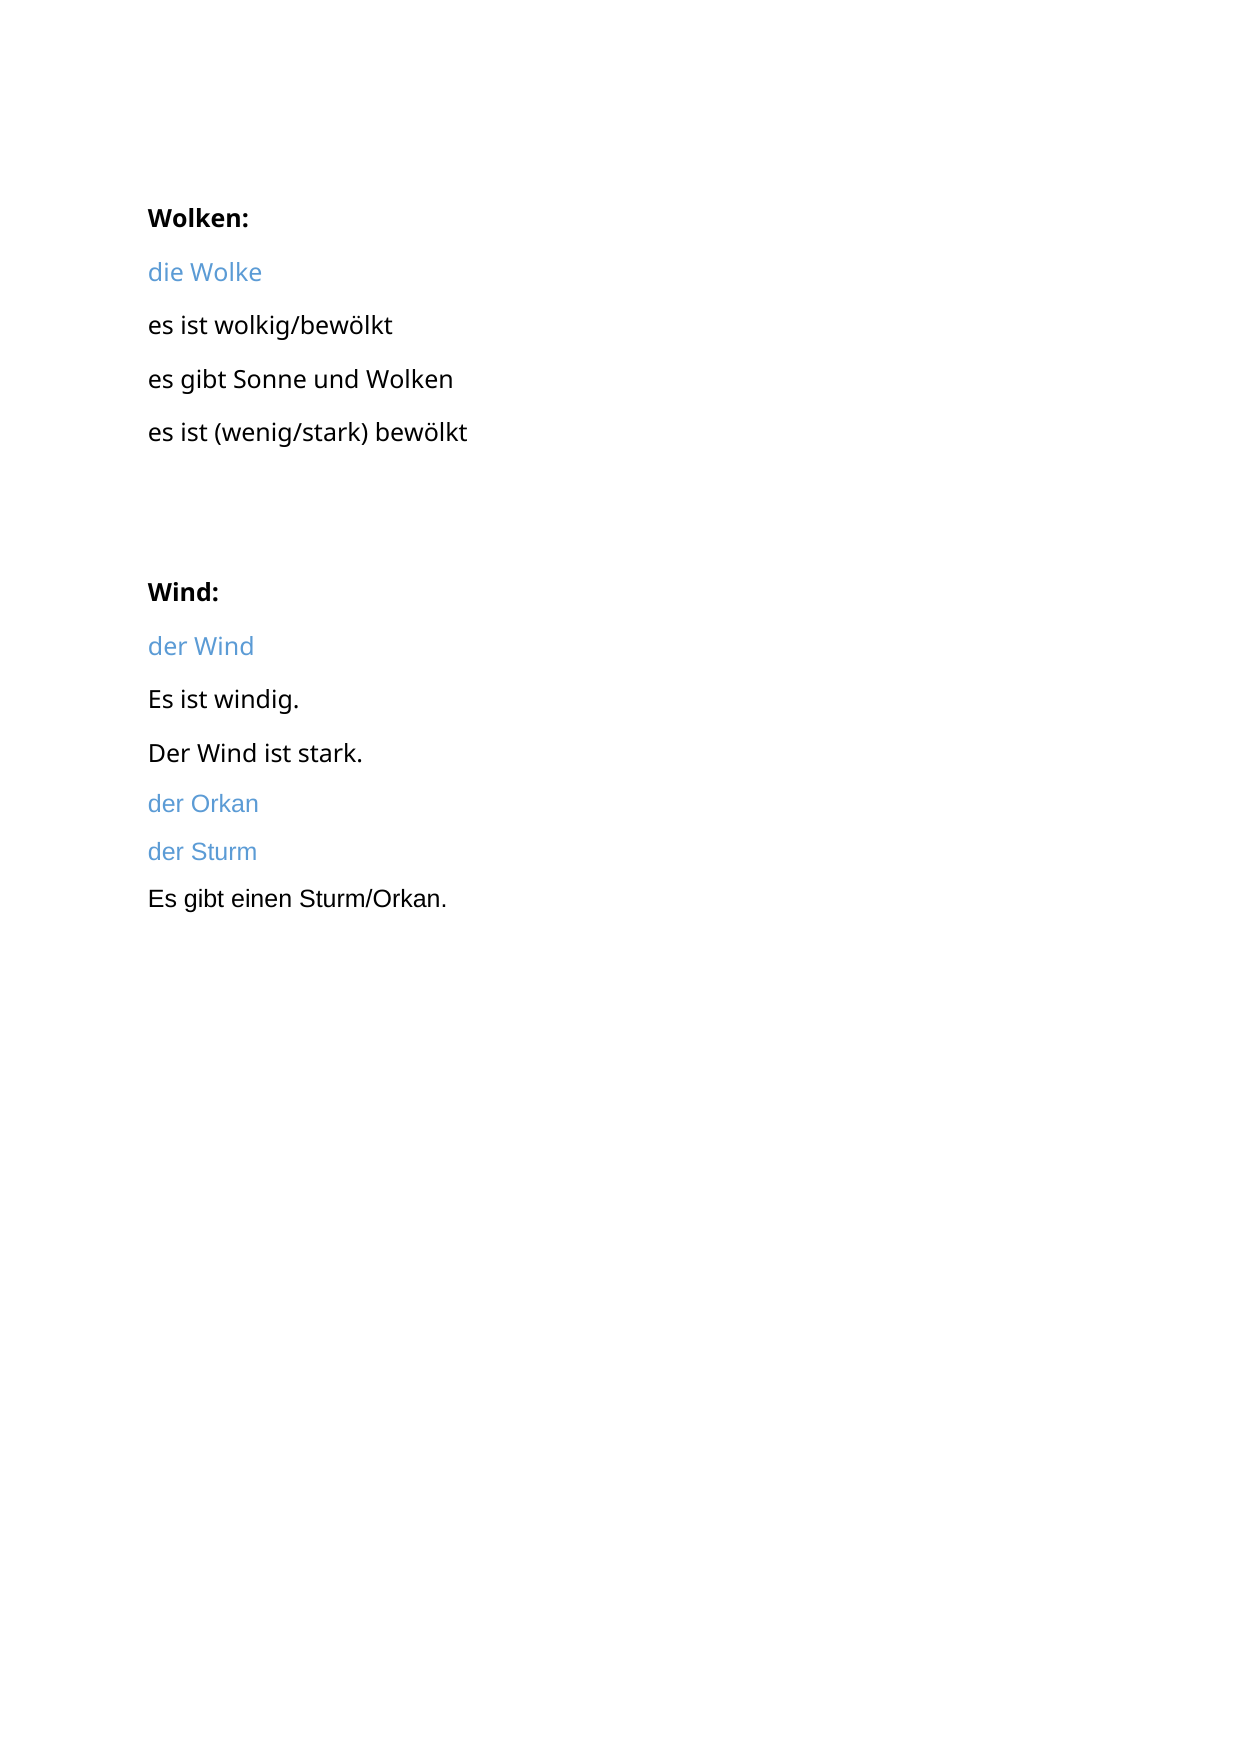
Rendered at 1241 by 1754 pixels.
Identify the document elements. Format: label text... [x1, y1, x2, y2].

text es gibt Sonne und Wolken [148, 361, 1093, 395]
text es ist (wenig/stark) bewölkt [148, 415, 1093, 449]
text der Orkan [148, 789, 1093, 818]
text der Sturm [148, 837, 1093, 865]
text Es ist windig. [148, 682, 1093, 716]
text Es gibt einen Sturm/Orkan. [148, 884, 1093, 913]
text Wind: [148, 575, 1093, 609]
text Wolken: [148, 201, 1093, 235]
text der Wind [148, 628, 1093, 663]
text die Wolke [148, 254, 1093, 288]
text es ist wolkig/bewölkt [148, 308, 1093, 342]
text Der Wind ist stark. [148, 735, 1093, 769]
